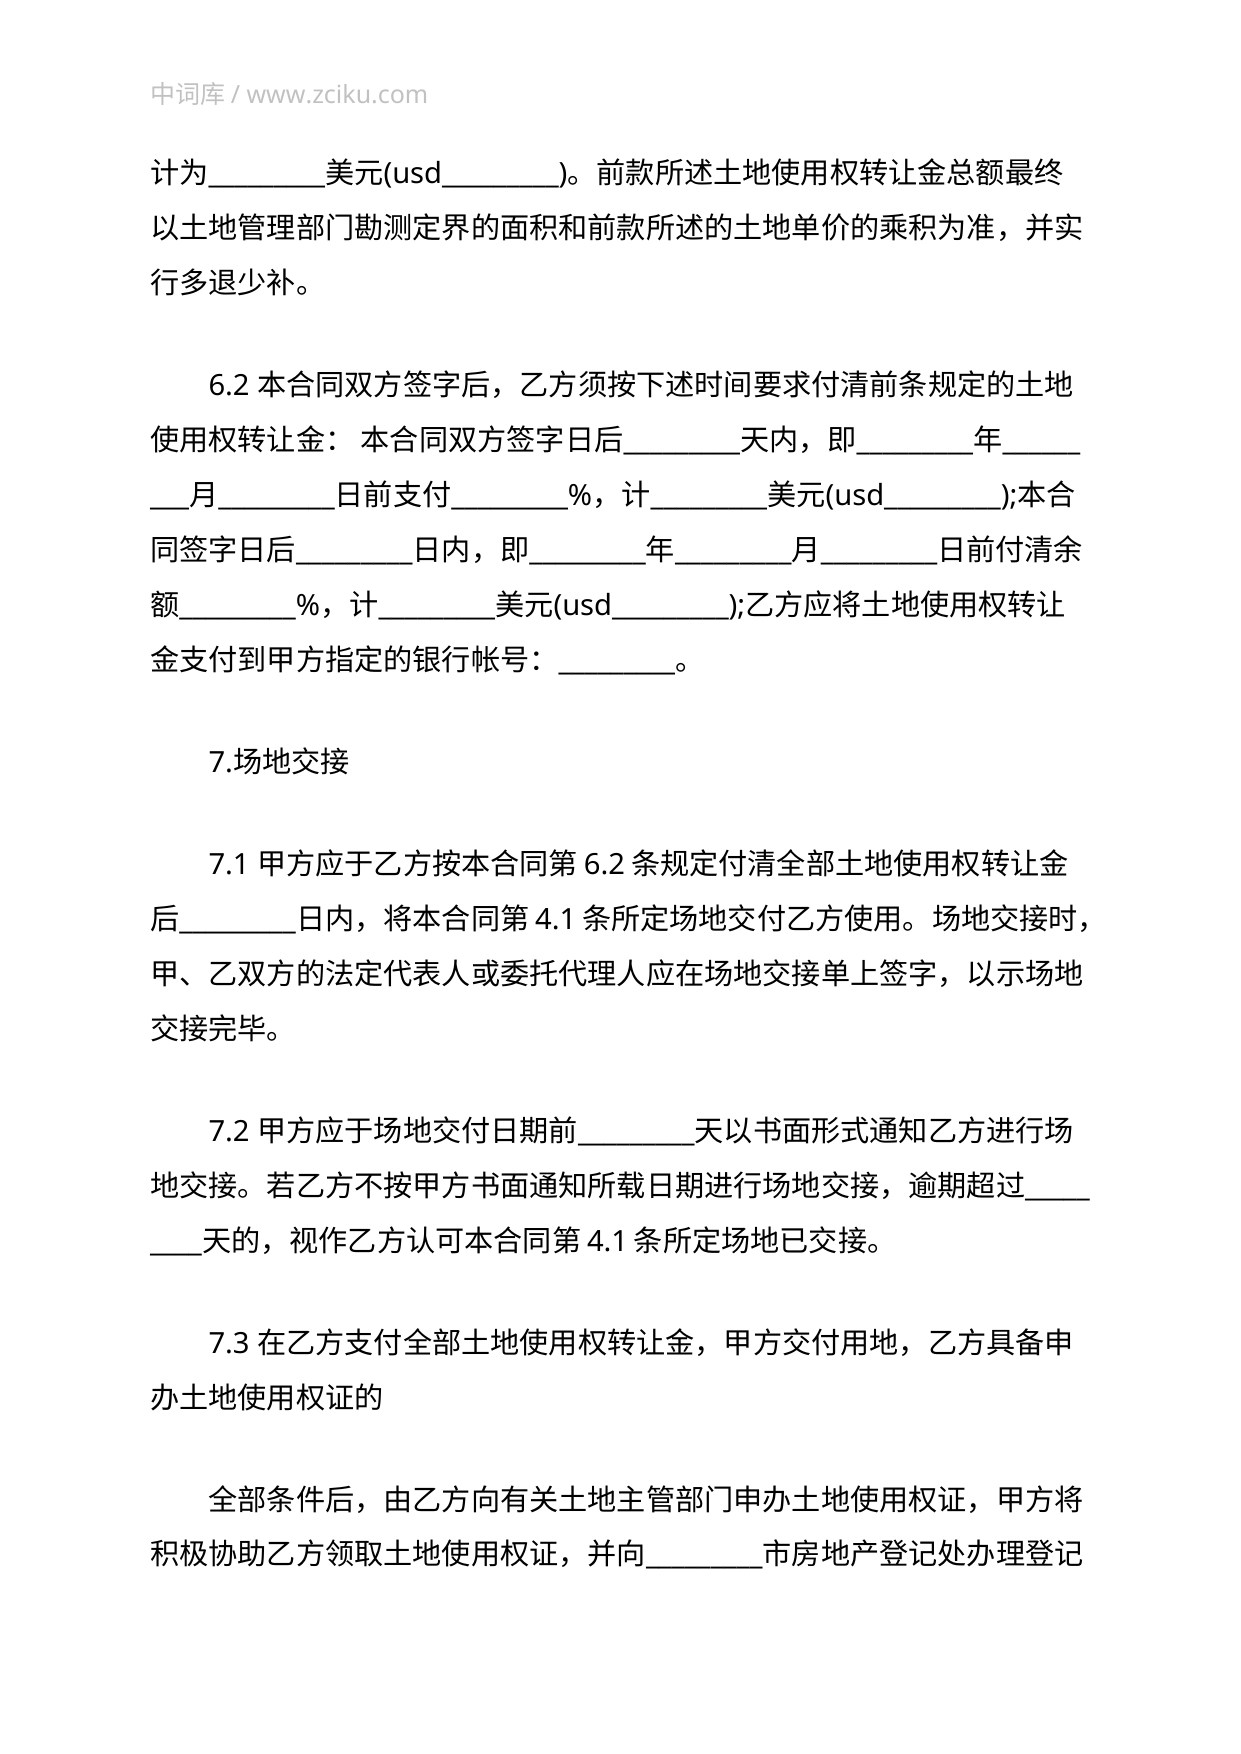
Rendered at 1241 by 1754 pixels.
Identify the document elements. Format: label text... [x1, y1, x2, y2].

text 7.场地交接 [150, 739, 1090, 781]
text 7.1 甲方应于乙方按本合同第6.2条规定付清全部土地使用权转让金后_________日内，将本合同第4.1条所定场地交付乙方使用。场地交接时，甲、乙双方的法定代表人或委托代理人应在场地交接单上签字，以示场地交接完毕。 [150, 841, 1090, 1048]
text 6.2 本合同双方签字后，乙方须按下述时间要求付清前条规定的土地使用权转让金： 本合同双方签字日后_________天内，即_________年_________月_________日前支付_________%，计_________美元(usd_________);本合同签字日后_________日内，即_________年_________月_________日前付清余额_________%，计_________美元(usd_________);乙方应将土地使用权转让金支付到甲方指定的银行帐号：_________。 [150, 362, 1090, 679]
text 7.2 甲方应于场地交付日期前_________天以书面形式通知乙方进行场地交接。若乙方不按甲方书面通知所载日期进行场地交接，逾期超过_________天的，视作乙方认可本合同第4.1条所定场地已交接。 [150, 1107, 1090, 1260]
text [150, 150, 1090, 302]
text 7.3 在乙方支付全部土地使用权转让金，甲方交付用地，乙方具备申办土地使用权证的 [150, 1319, 1090, 1417]
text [150, 1476, 1090, 1573]
